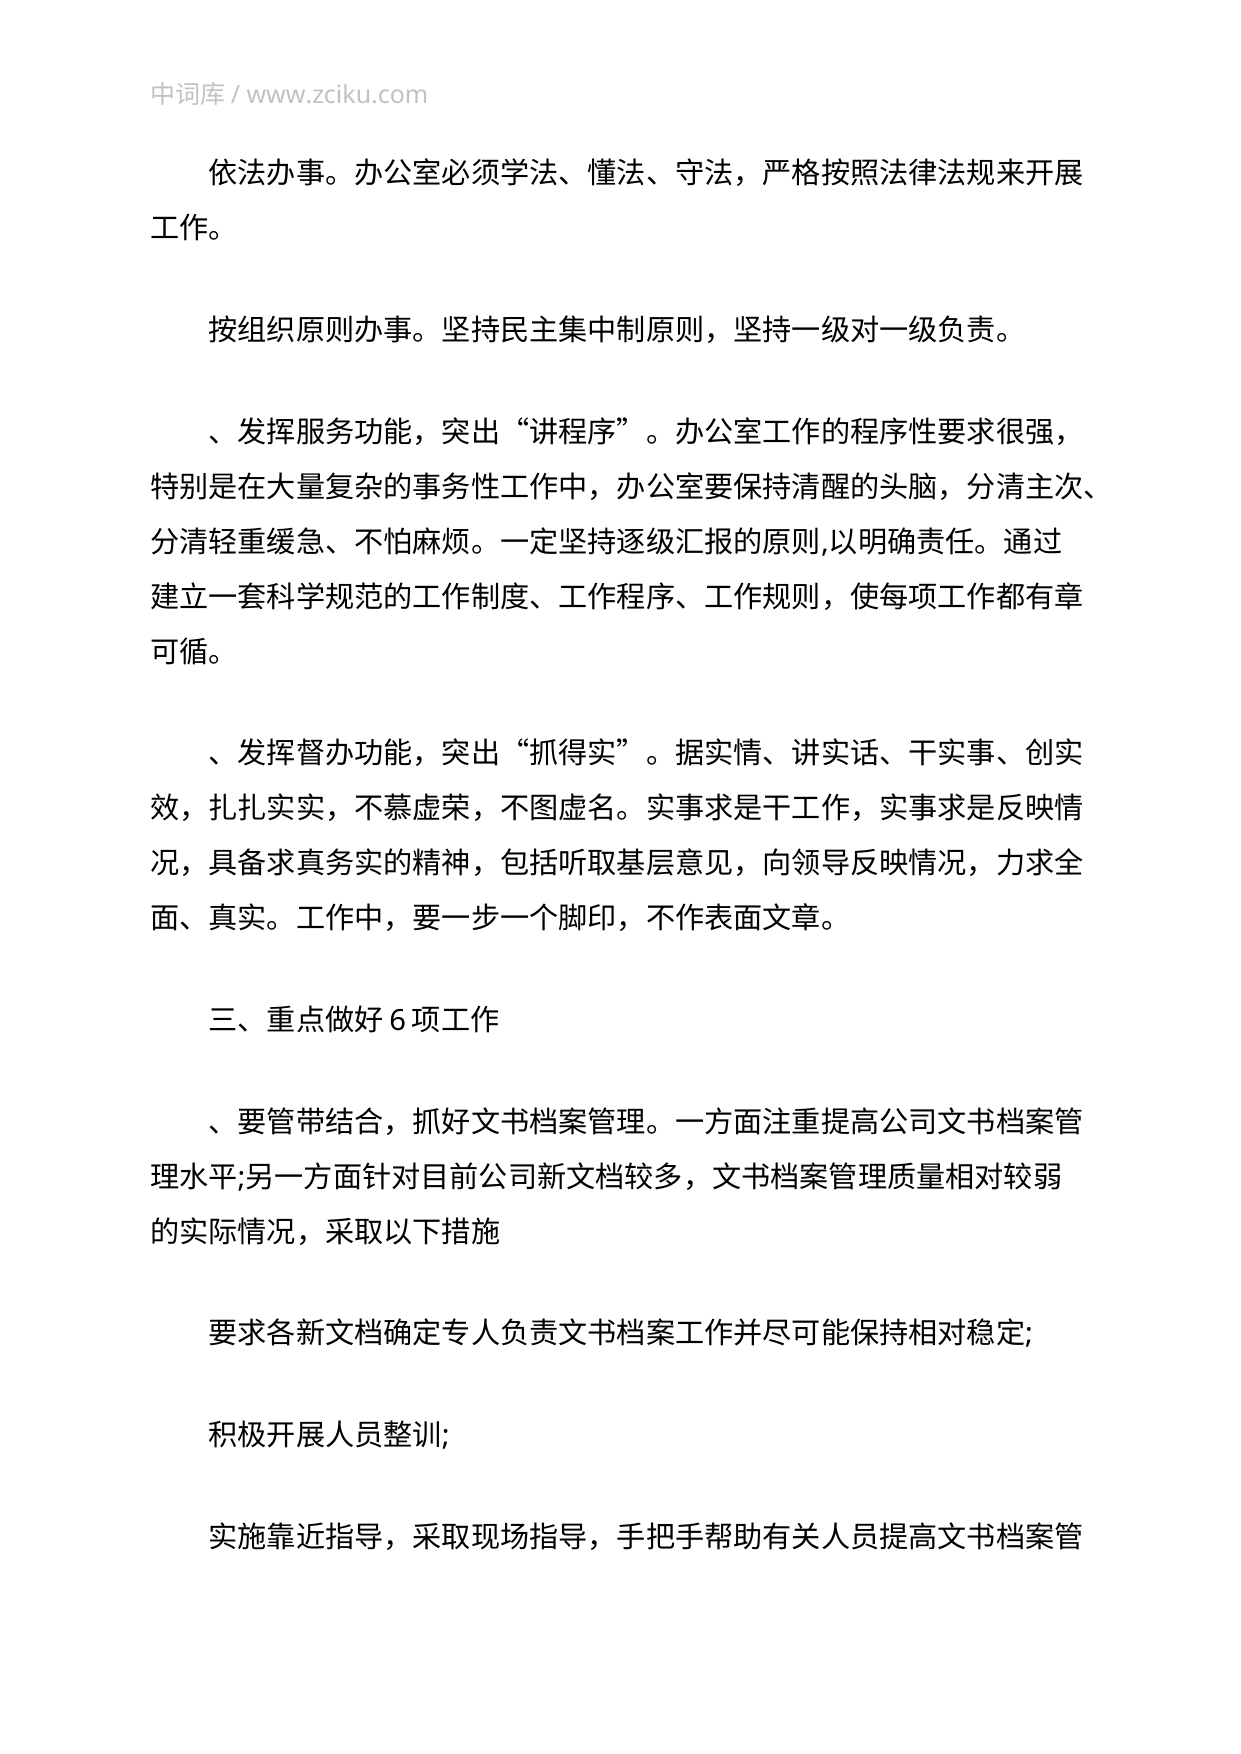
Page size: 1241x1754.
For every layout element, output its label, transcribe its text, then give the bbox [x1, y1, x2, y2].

text 、发挥服务功能，突出“讲程序”。办公室工作的程序性要求很强，特别是在大量复杂的事务性工作中，办公室要保持清醒的头脑，分清主次、分清轻重缓急、不怕麻烦。一定坚持逐级汇报的原则,以明确责任。通过建立一套科学规范的工作制度、工作程序、工作规则，使每项工作都有章可循。 [150, 408, 1090, 670]
text 、要管带结合，抓好文书档案管理。一方面注重提高公司文书档案管理水平;另一方面针对目前公司新文档较多，文书档案管理质量相对较弱的实际情况，采取以下措施 [150, 1098, 1090, 1251]
text 依法办事。办公室必须学法、懂法、守法，严格按照法律法规来开展工作。 [150, 150, 1090, 247]
text 三、重点做好6项工作 [150, 996, 1090, 1039]
text 要求各新文档确定专人负责文书档案工作并尽可能保持相对稳定; [150, 1310, 1090, 1352]
text 、发挥督办功能，突出“抓得实”。据实情、讲实话、干实事、创实效，扎扎实实，不慕虚荣，不图虚名。实事求是干工作，实事求是反映情况，具备求真务实的精神，包括听取基层意见，向领导反映情况，力求全面、真实。工作中，要一步一个脚印，不作表面文章。 [150, 730, 1090, 937]
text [150, 1514, 1090, 1556]
text 按组织原则办事。坚持民主集中制原则，坚持一级对一级负责。 [150, 307, 1090, 349]
text 积极开展人员整训; [150, 1412, 1090, 1454]
